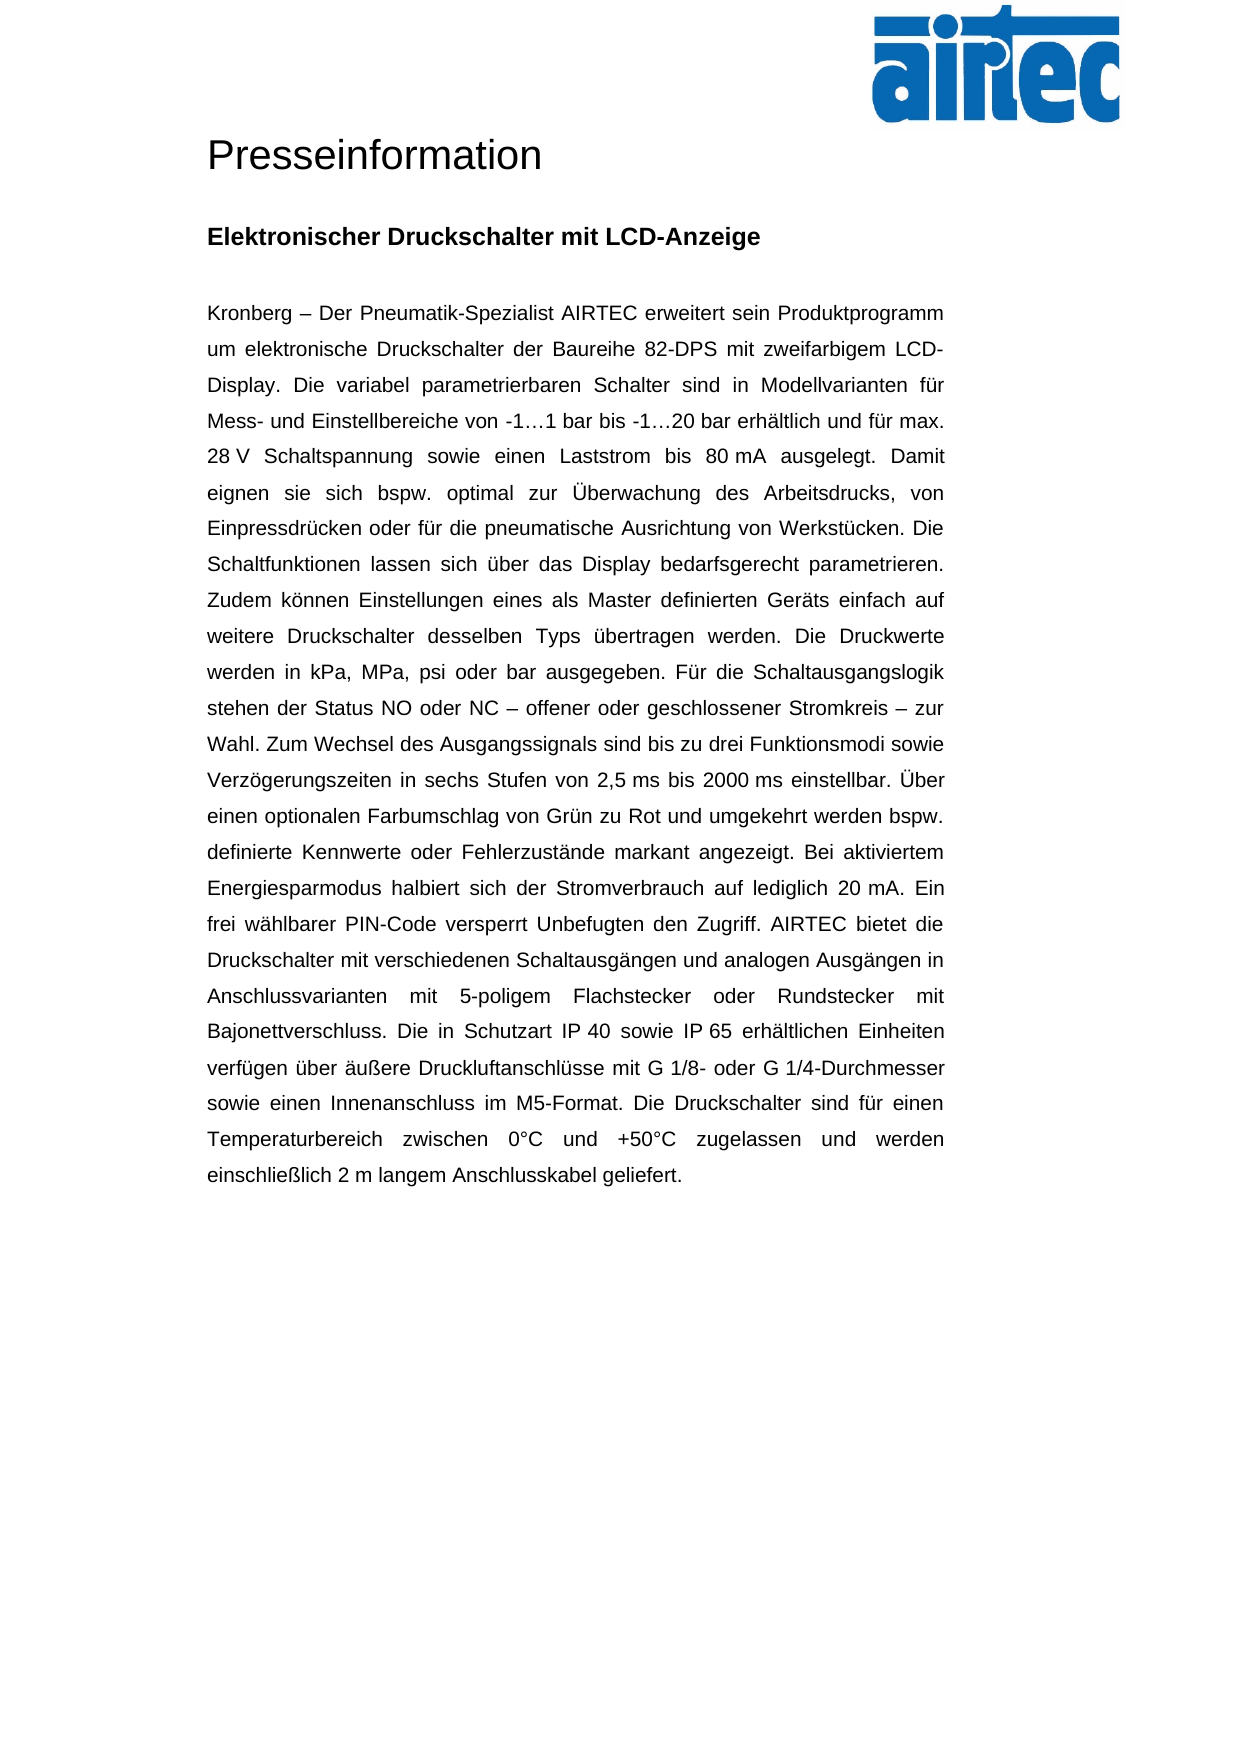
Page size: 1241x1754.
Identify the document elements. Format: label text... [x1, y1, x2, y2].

picture [870, 0, 1125, 131]
text Elektronischer Druckschalter mit LCD-Anzeige [207, 222, 945, 250]
subtitle Presseinformation [207, 75, 945, 178]
text Kronberg – Der Pneumatik-Spezialist AIRTEC erweitert sein Produktprogramm um elektronische Druckschalter der Baureihe 82-DPS mit zweifarbigem LCD-Display. Die variabel parametrierbaren Schalter sind in Modellvarianten für Mess- und Einstellbereiche von -1…1 bar bis -1…20 bar erhältlich und für max. 28 V Schaltspannung sowie einen Laststrom bis 80 mA ausgelegt. Damit eignen sie sich bspw. optimal zur Überwachung des Arbeitsdrucks, von Einpressdrücken oder für die pneumatische Ausrichtung von Werkstücken. Die Schaltfunktionen lassen sich über das Display bedarfsgerecht parametrieren. Zudem können Einstellungen eines als Master definierten Geräts einfach auf weitere Druckschalter desselben Typs übertragen werden. Die Druckwerte werden in kPa, MPa, psi oder bar ausgegeben. Für die Schaltausgangslogik stehen der Status NO oder NC – offener oder geschlossener Stromkreis – zur Wahl. Zum Wechsel des Ausgangssignals sind bis zu drei Funktionsmodi sowie Verzögerungszeiten in sechs Stufen von 2,5 ms bis 2000 ms einstellbar. Über einen optionalen Farbumschlag von Grün zu Rot und umgekehrt werden bspw. definierte Kennwerte oder Fehlerzustände markant angezeigt. Bei aktiviertem Energiesparmodus halbiert sich der Stromverbrauch auf lediglich 20 mA. Ein frei wählbarer PIN-Code versperrt Unbefugten den Zugriff. AIRTEC bietet die Druckschalter mit verschiedenen Schaltausgängen und analogen Ausgängen in Anschlussvarianten mit 5-poligem Flachstecker oder Rundstecker mit Bajonettverschluss. Die in Schutzart IP 40 sowie IP 65 erhältlichen Einheiten verfügen über äußere Druckluftanschlüsse mit G 1/8- oder G 1/4-Durchmesser sowie einen Innenanschluss im M5-Format. Die Druckschalter sind für einen Temperaturbereich zwischen 0°C und +50°C zugelassen und werden einschließlich 2 m langem Anschlusskabel geliefert. [207, 301, 945, 1187]
